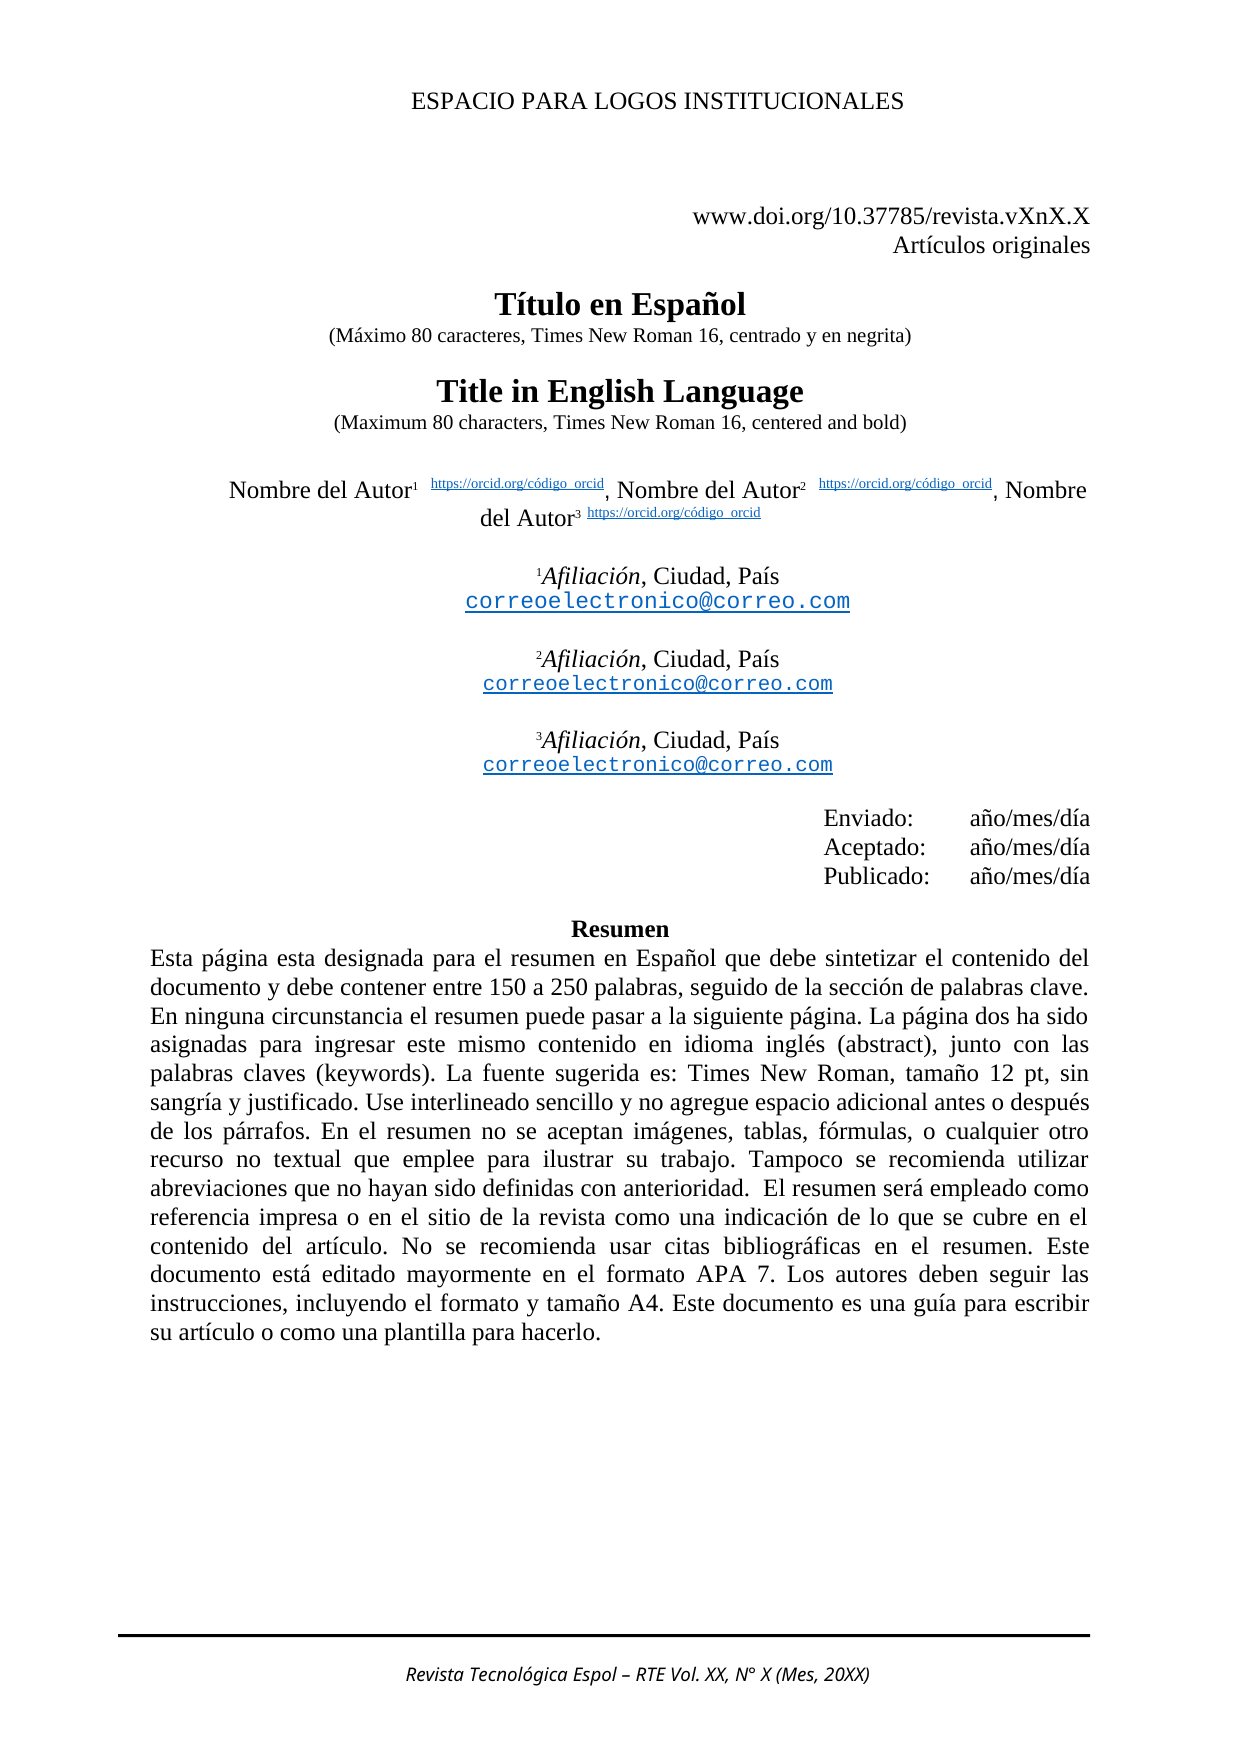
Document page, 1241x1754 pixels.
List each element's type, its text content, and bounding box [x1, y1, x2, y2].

text Nombre del Autor1 https://orcid.org/código_orcid, Nombre del Autor2 https://orcid.org/código_orcid, Nombre del Autor3 https://orcid.org/código_orcid [150, 475, 1090, 532]
text (Maximum 80 characters, Times New Roman 16, centered and bold) [150, 410, 1090, 434]
text 2Afiliación, Ciudad, País [150, 644, 1090, 673]
text correoelectronico@correo.com [150, 754, 1090, 777]
title Title in English Language [150, 372, 1090, 410]
text 1Afiliación, Ciudad, País [150, 561, 1090, 590]
text Esta página esta designada para el resumen en Español que debe sintetizar el contenido del documento y debe contener entre 150 a 250 palabras, seguido de la sección de palabras clave. En ninguna circunstancia el resumen puede pasar a la siguiente página. La página dos ha sido asignadas para ingresar este mismo contenido en idioma inglés (abstract), junto con las palabras claves (keywords). La fuente sugerida es: Times New Roman, tamaño 12 pt, sin sangría y justificado. Use interlineado sencillo y no agregue espacio adicional antes o después de los párrafos. En el resumen no se aceptan imágenes, tablas, fórmulas, o cualquier otro recurso no textual que emplee para ilustrar su trabajo. Tampoco se recomienda utilizar abreviaciones que no hayan sido definidas con anterioridad. El resumen será empleado como referencia impresa o en el sitio de la revista como una indicación de lo que se cubre en el contenido del artículo. No se recomienda usar citas bibliográficas en el resumen. Este documento está editado mayormente en el formato APA 7. Los autores deben seguir las instrucciones, incluyendo el formato y tamaño A4. Este documento es una guía para escribir su artículo o como una plantilla para hacerlo. [150, 943, 1090, 1346]
text correoelectronico@correo.com [150, 673, 1090, 697]
subtitle Resumen [150, 914, 1090, 943]
text www.doi.org/10.37785/revista.vXnX.X [150, 201, 1090, 230]
text (Máximo 80 caracteres, Times New Roman 16, centrado y en negrita) [150, 323, 1090, 347]
title Título en Español [150, 284, 1090, 323]
text Artículos originales [150, 230, 1090, 259]
text 3Afiliación, Ciudad, País [150, 725, 1090, 754]
text Publicado: año/mes/día [150, 861, 1090, 889]
text correoelectronico@correo.com [150, 590, 1090, 616]
text Enviado: año/mes/día [150, 803, 1090, 832]
text Aceptado: año/mes/día [150, 832, 1090, 861]
